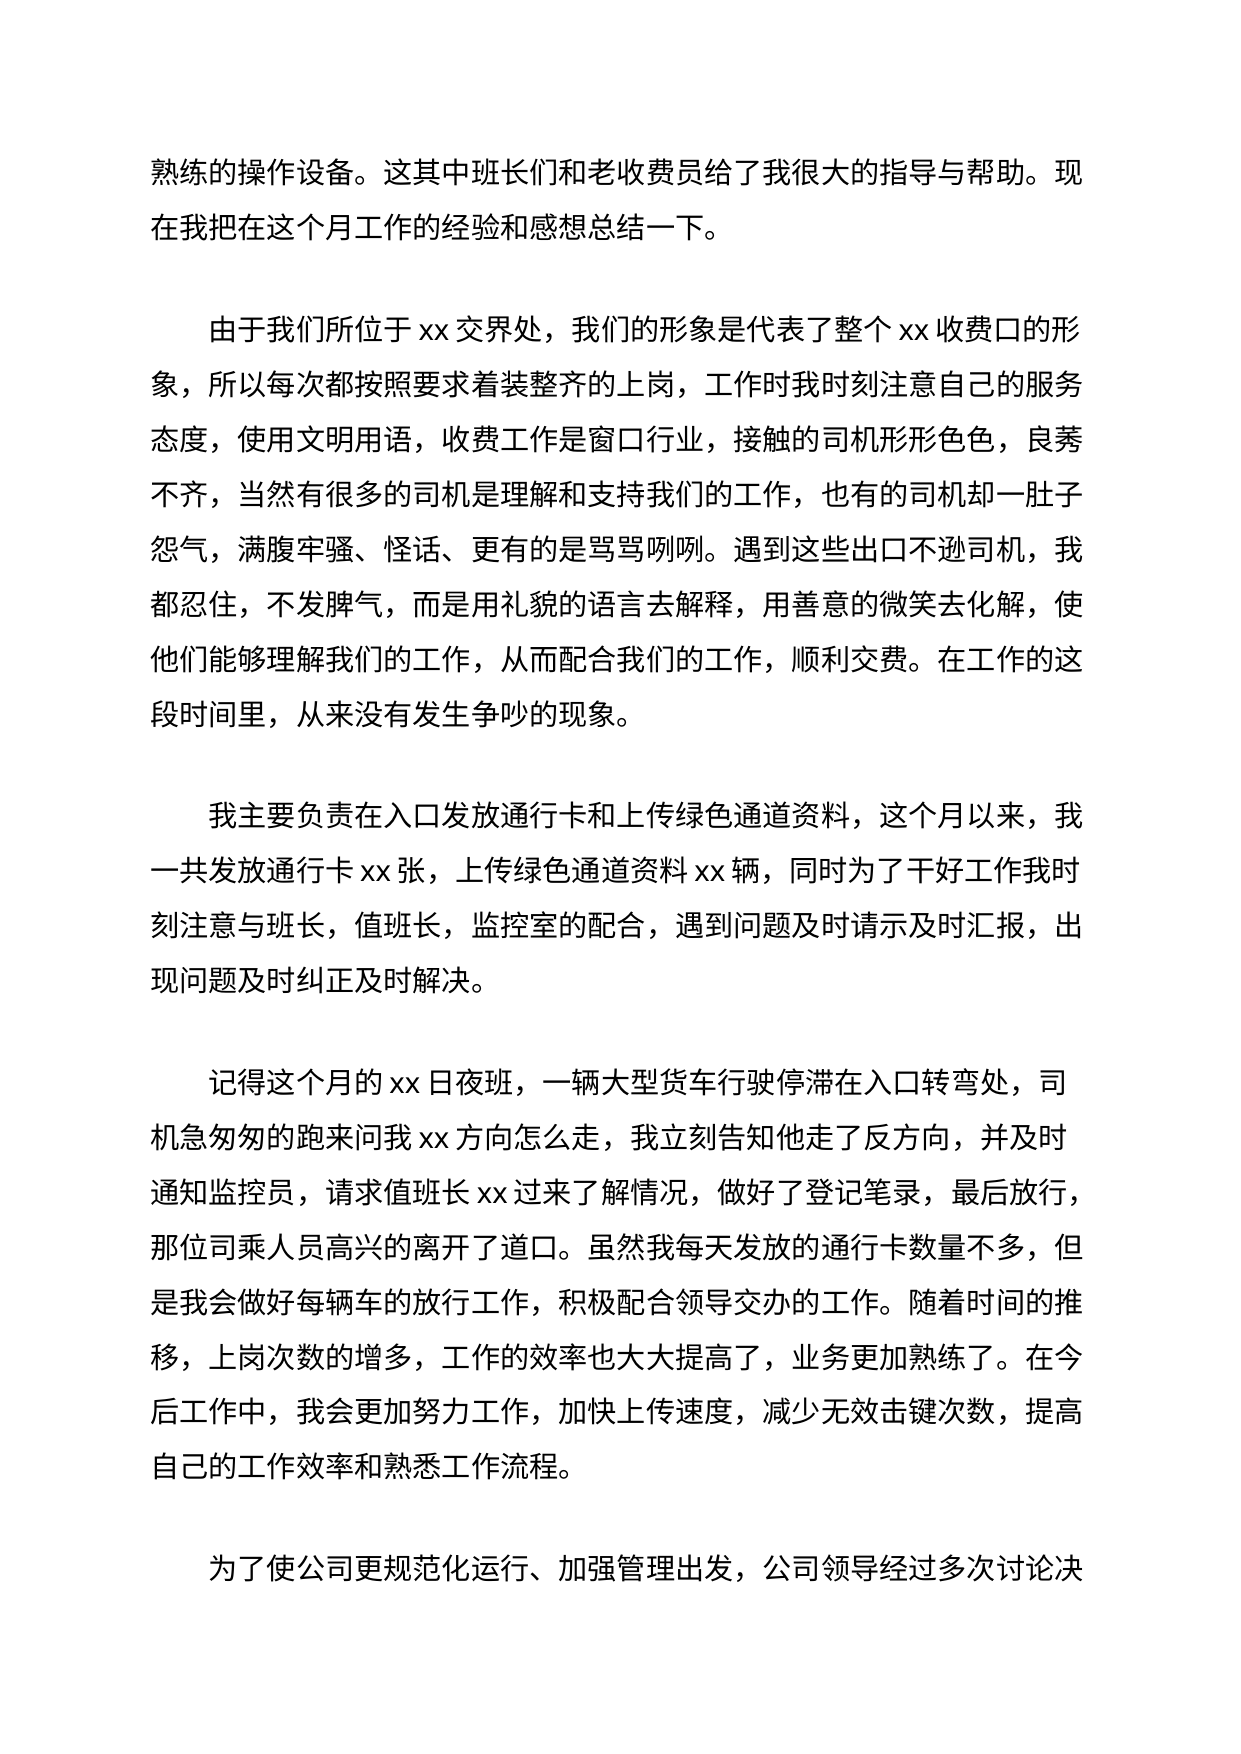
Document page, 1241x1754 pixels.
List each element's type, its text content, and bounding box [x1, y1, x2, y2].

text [150, 1546, 1090, 1588]
text 记得这个月的xx日夜班，一辆大型货车行驶停滞在入口转弯处，司机急匆匆的跑来问我xx方向怎么走，我立刻告知他走了反方向，并及时通知监控员，请求值班长xx过来了解情况，做好了登记笔录，最后放行，那位司乘人员高兴的离开了道口。虽然我每天发放的通行卡数量不多，但是我会做好每辆车的放行工作，积极配合领导交办的工作。随着时间的推移，上岗次数的增多，工作的效率也大大提高了，业务更加熟练了。在今后工作中，我会更加努力工作，加快上传速度，减少无效击键次数，提高自己的工作效率和熟悉工作流程。 [150, 1059, 1090, 1486]
text 我主要负责在入口发放通行卡和上传绿色通道资料，这个月以来，我一共发放通行卡xx张，上传绿色通道资料xx辆，同时为了干好工作我时刻注意与班长，值班长，监控室的配合，遇到问题及时请示及时汇报，出现问题及时纠正及时解决。 [150, 793, 1090, 1000]
text 由于我们所位于xx交界处，我们的形象是代表了整个xx收费口的形象，所以每次都按照要求着装整齐的上岗，工作时我时刻注意自己的服务态度，使用文明用语，收费工作是窗口行业，接触的司机形形色色，良莠不齐，当然有很多的司机是理解和支持我们的工作，也有的司机却一肚子怨气，满腹牢骚、怪话、更有的是骂骂咧咧。遇到这些出口不逊司机，我都忍住，不发脾气，而是用礼貌的语言去解释，用善意的微笑去化解，使他们能够理解我们的工作，从而配合我们的工作，顺利交费。在工作的这段时间里，从来没有发生争吵的现象。 [150, 307, 1090, 733]
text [150, 150, 1090, 247]
